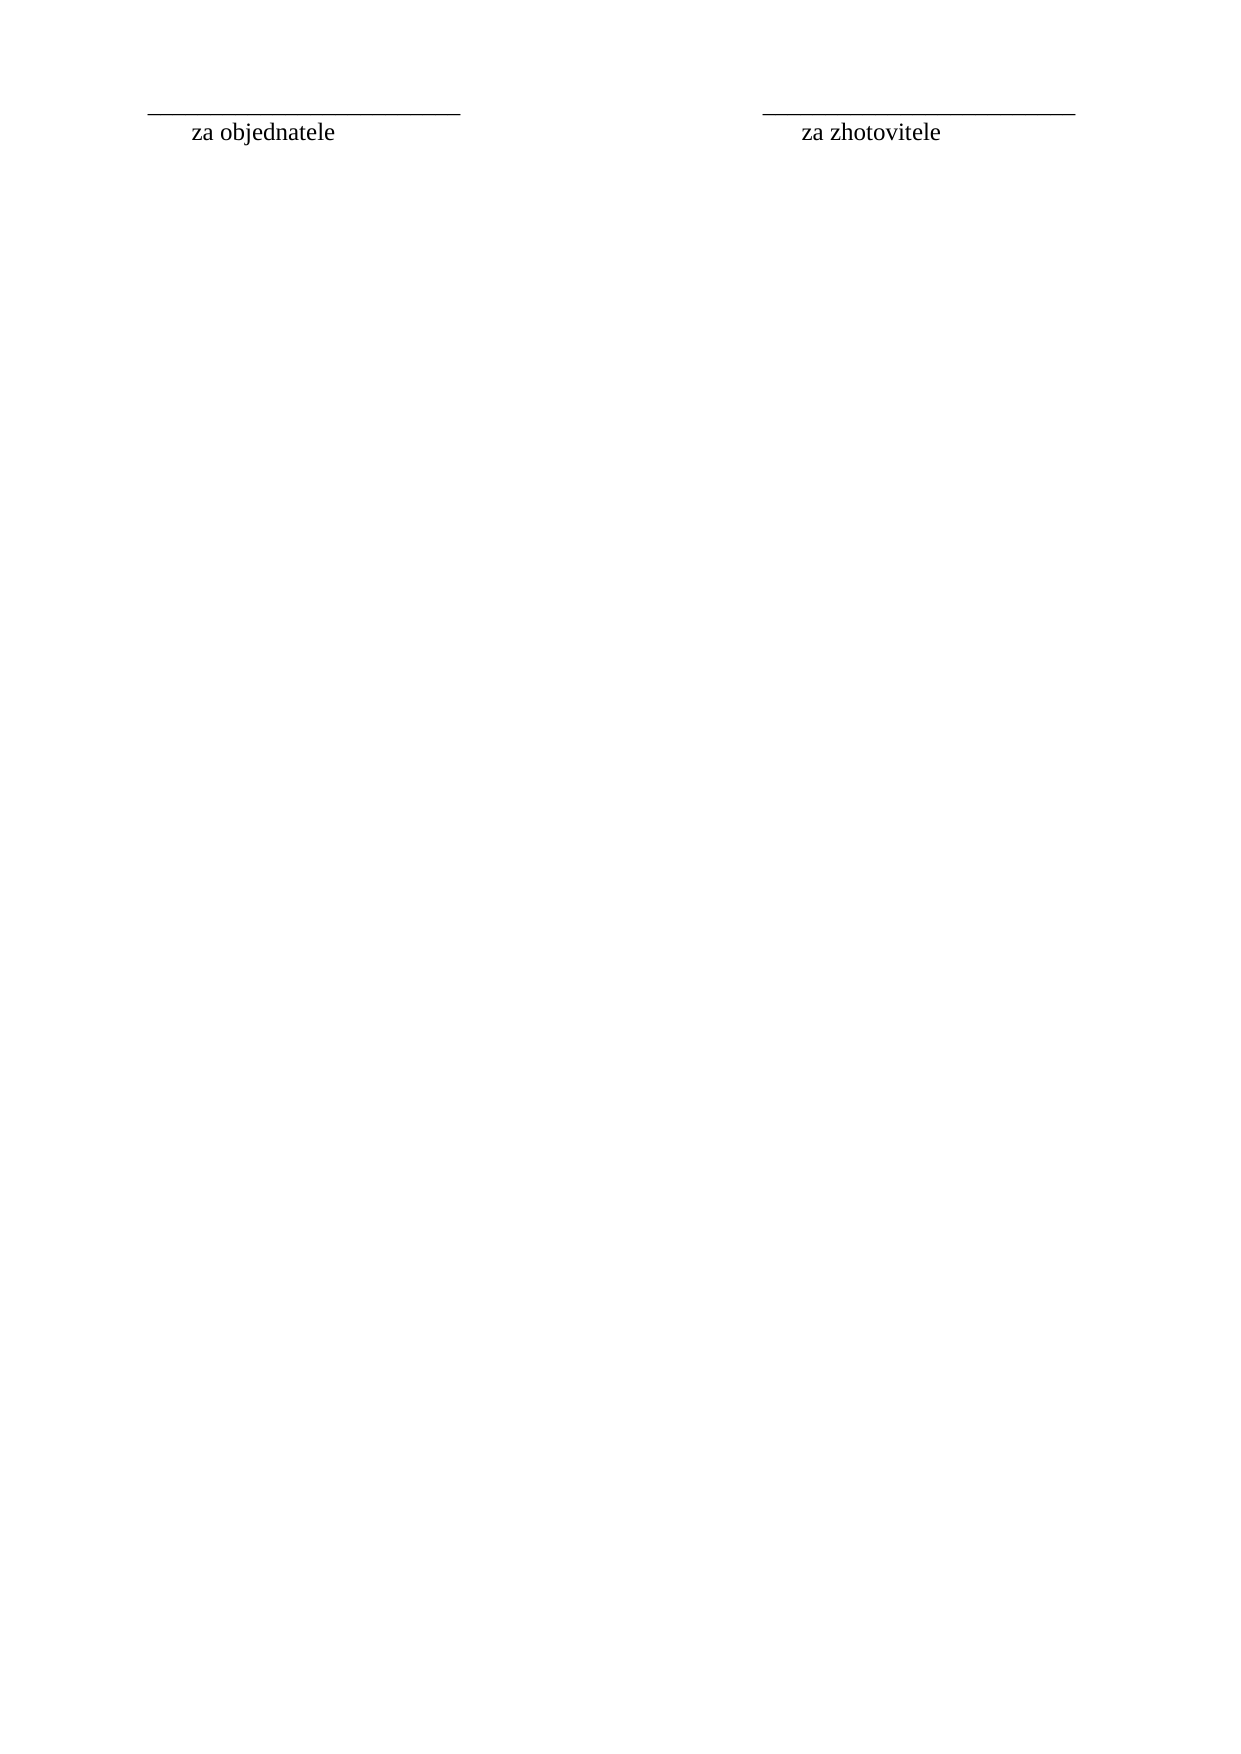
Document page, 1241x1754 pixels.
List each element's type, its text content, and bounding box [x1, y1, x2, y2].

text _________________________ _________________________ [148, 89, 1122, 117]
text za objednatele za zhotovitele [148, 117, 1122, 146]
